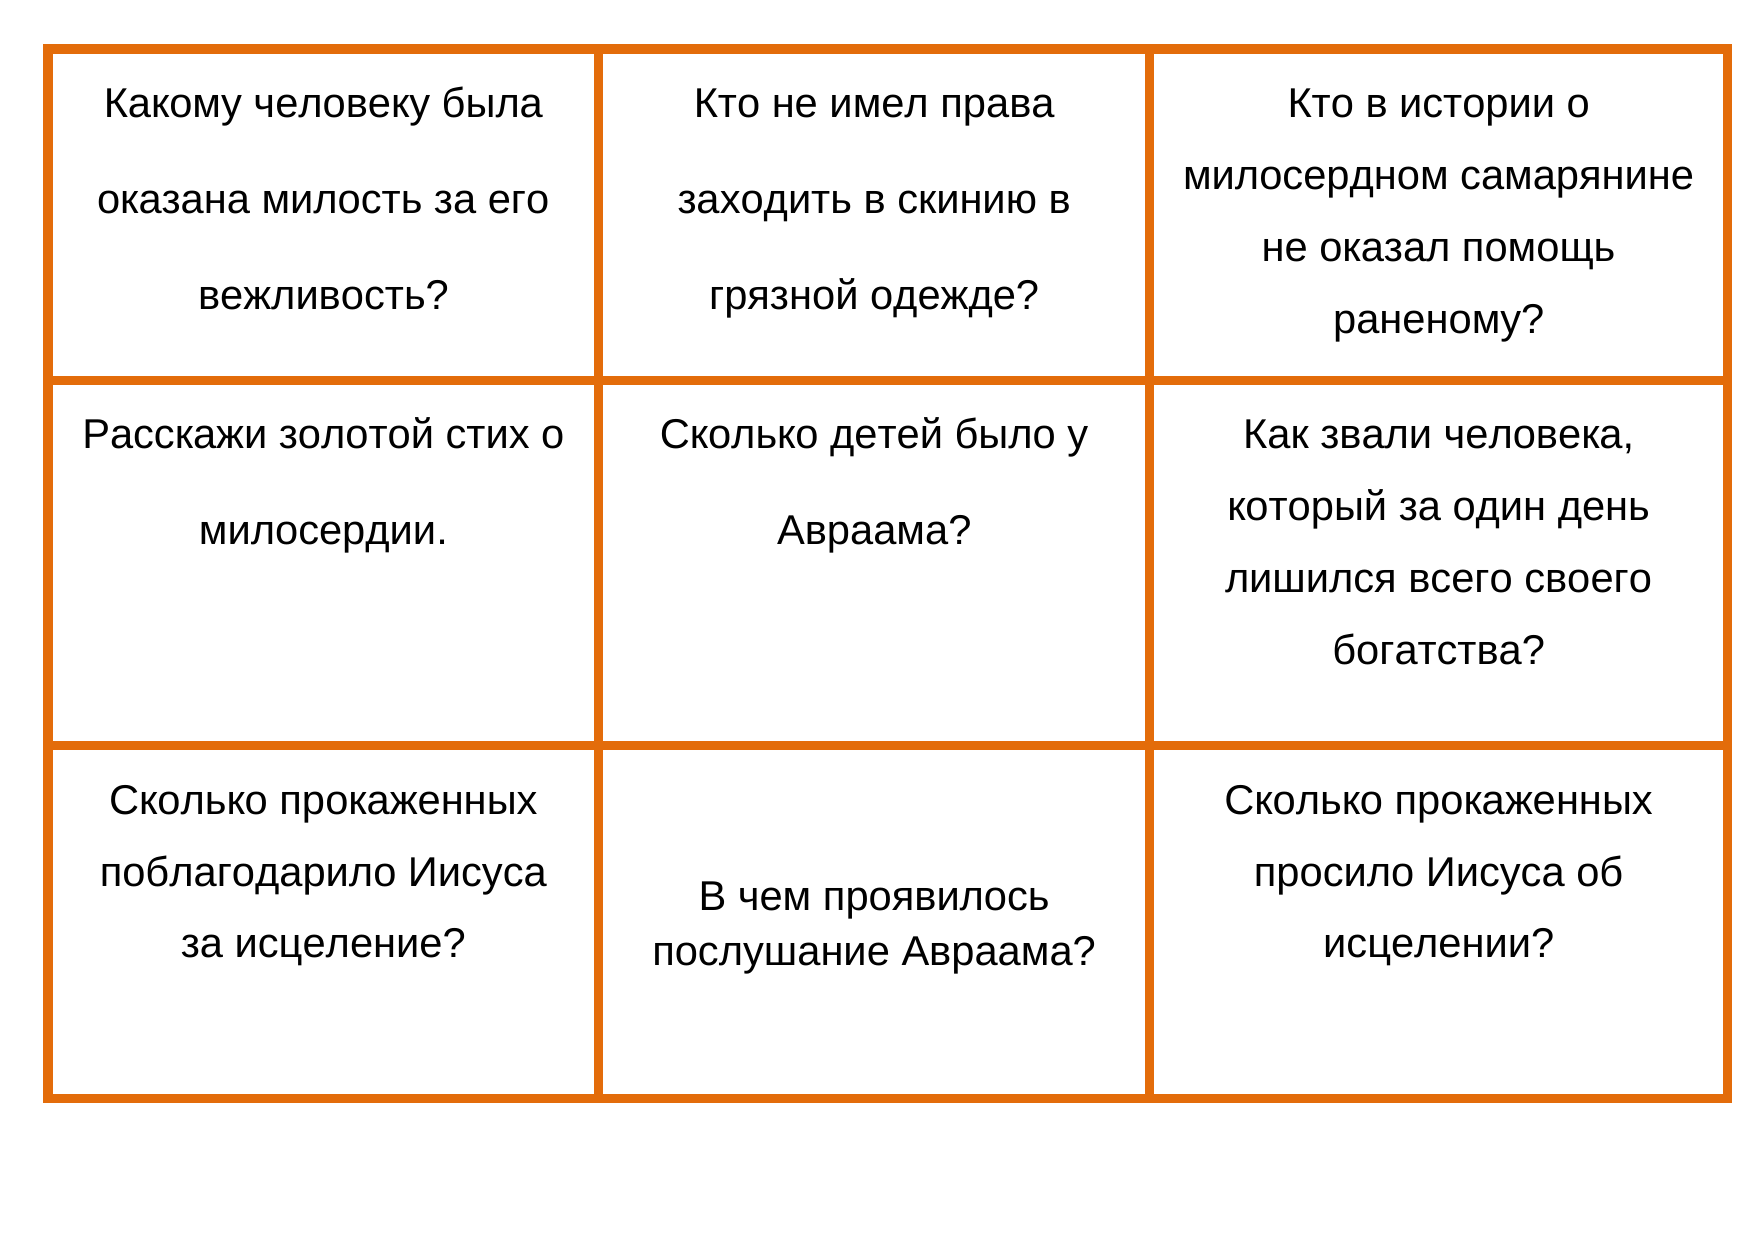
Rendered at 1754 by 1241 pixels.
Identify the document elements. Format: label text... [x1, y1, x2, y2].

table_cell Какому человеку была оказана милость за его вежливость? [53, 54, 594, 376]
table_cell Сколько прокаженных поблагодарило Иисуса за исцеление? [53, 750, 594, 1094]
table_cell Как звали человека, который за один день лишился всего своего богатства? [1154, 385, 1723, 741]
table_cell Кто в истории о милосердном самарянине не оказал помощь раненому? [1154, 54, 1723, 376]
table_cell Кто не имел права заходить в скинию в грязной одежде? [603, 54, 1145, 376]
table_cell Расскажи золотой стих о милосердии. [53, 385, 594, 741]
table_cell В чем проявилось послушание Авраама? [603, 750, 1145, 1094]
table_cell Сколько детей было у Авраама? [603, 385, 1145, 741]
table_cell Сколько прокаженных просило Иисуса об исцелении? [1154, 750, 1723, 1094]
